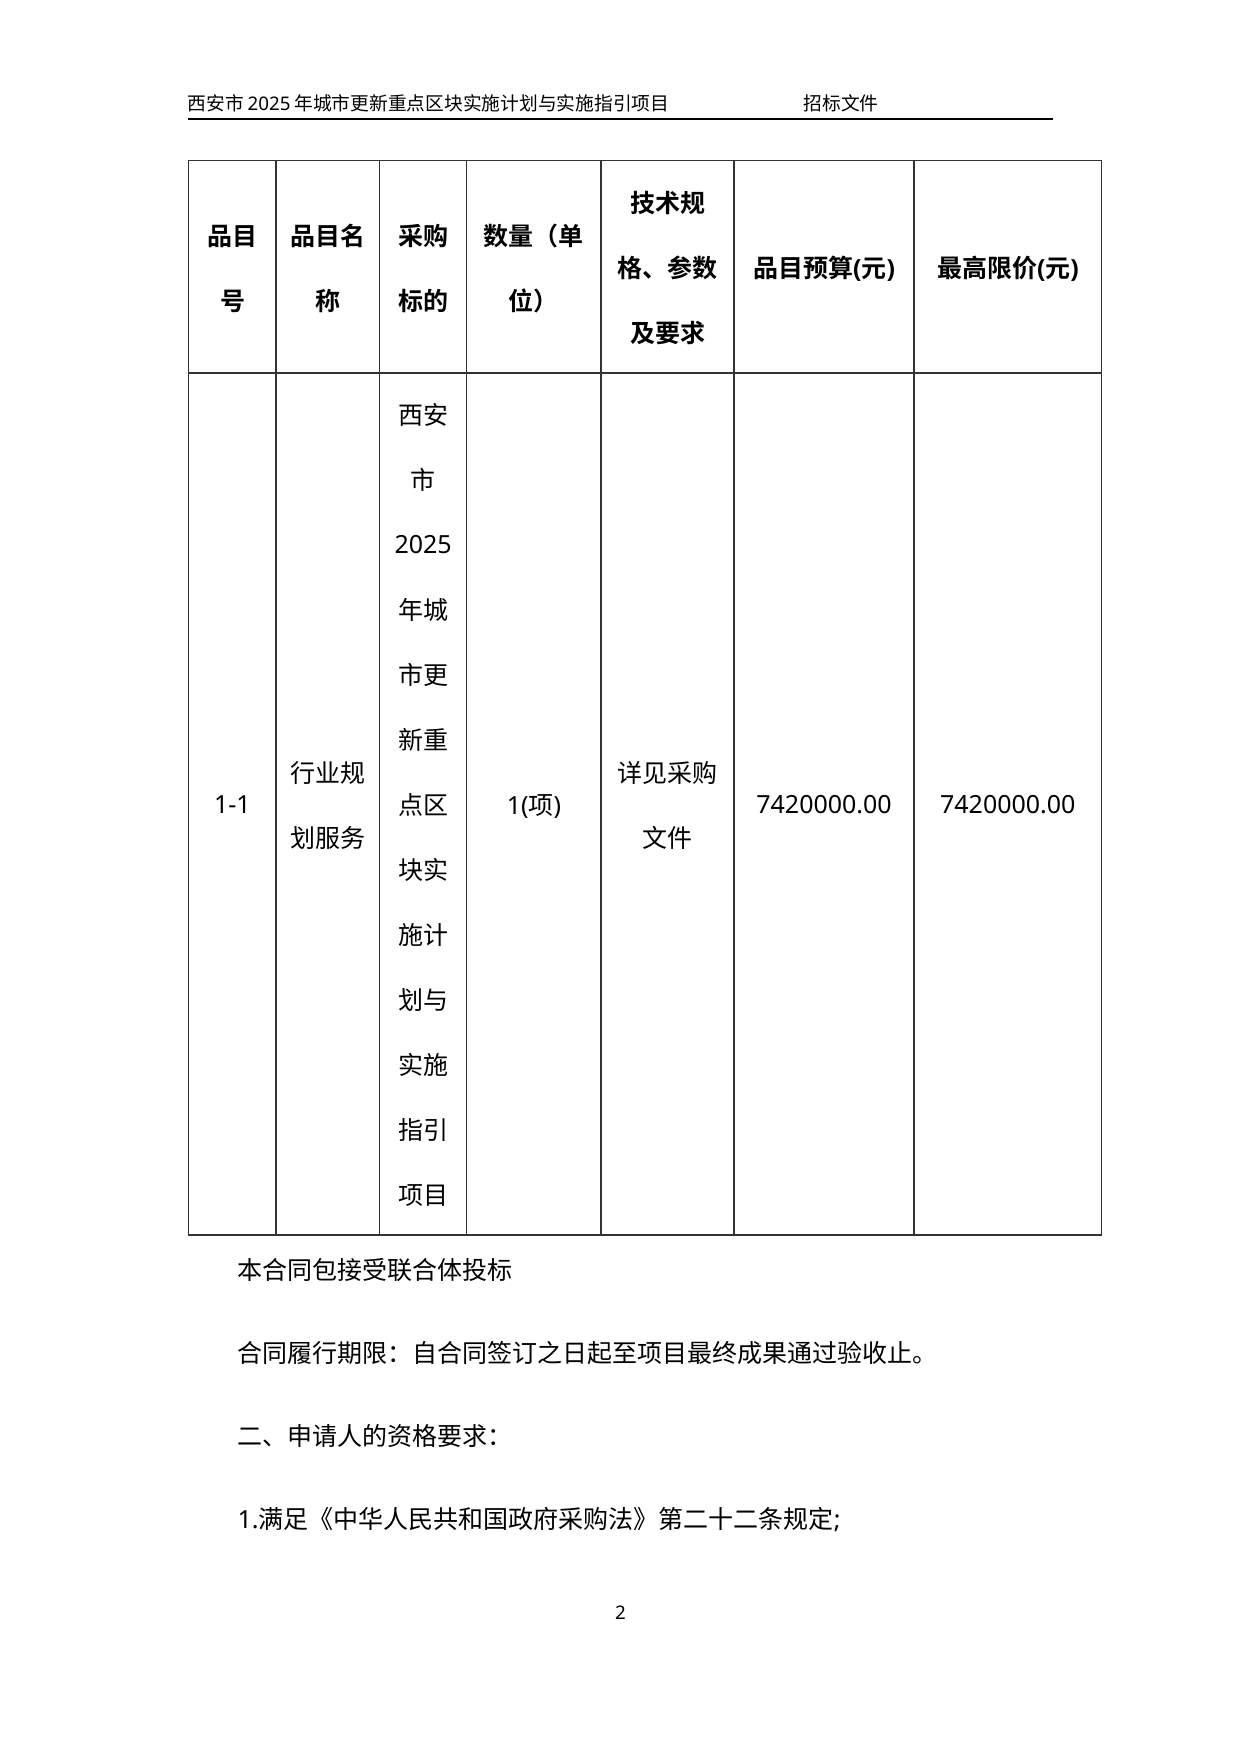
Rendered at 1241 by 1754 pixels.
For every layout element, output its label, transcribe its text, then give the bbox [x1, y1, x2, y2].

table_header 品目号 [189, 161, 275, 372]
text 合同履行期限：自合同签订之日起至项目最终成果通过验收止。 [187, 1319, 1053, 1384]
table_cell 详见采购文件 [602, 374, 733, 1234]
table_header 技术规格、参数及要求 [602, 161, 733, 372]
table_header 品目预算(元) [735, 161, 913, 372]
table_cell 行业规划服务 [277, 374, 379, 1234]
text 本合同包接受联合体投标 [187, 1236, 1053, 1301]
table_header 最高限价(元) [915, 161, 1101, 372]
table_cell 西安市2025年城市更新重点区块实施计划与实施指引项目 [380, 374, 466, 1234]
table_header 数量（单位） [467, 161, 600, 372]
text 1.满足《中华人民共和国政府采购法》第二十二条规定; [187, 1485, 1053, 1550]
table_cell 1-1 [189, 374, 275, 1234]
table_header 采购标的 [380, 161, 466, 372]
table_header 品目名称 [277, 161, 379, 372]
table_cell 7420000.00 [735, 374, 913, 1234]
text 二、申请人的资格要求： [187, 1402, 1053, 1467]
table_cell 1(项) [467, 374, 600, 1234]
table_cell 7420000.00 [915, 374, 1101, 1234]
